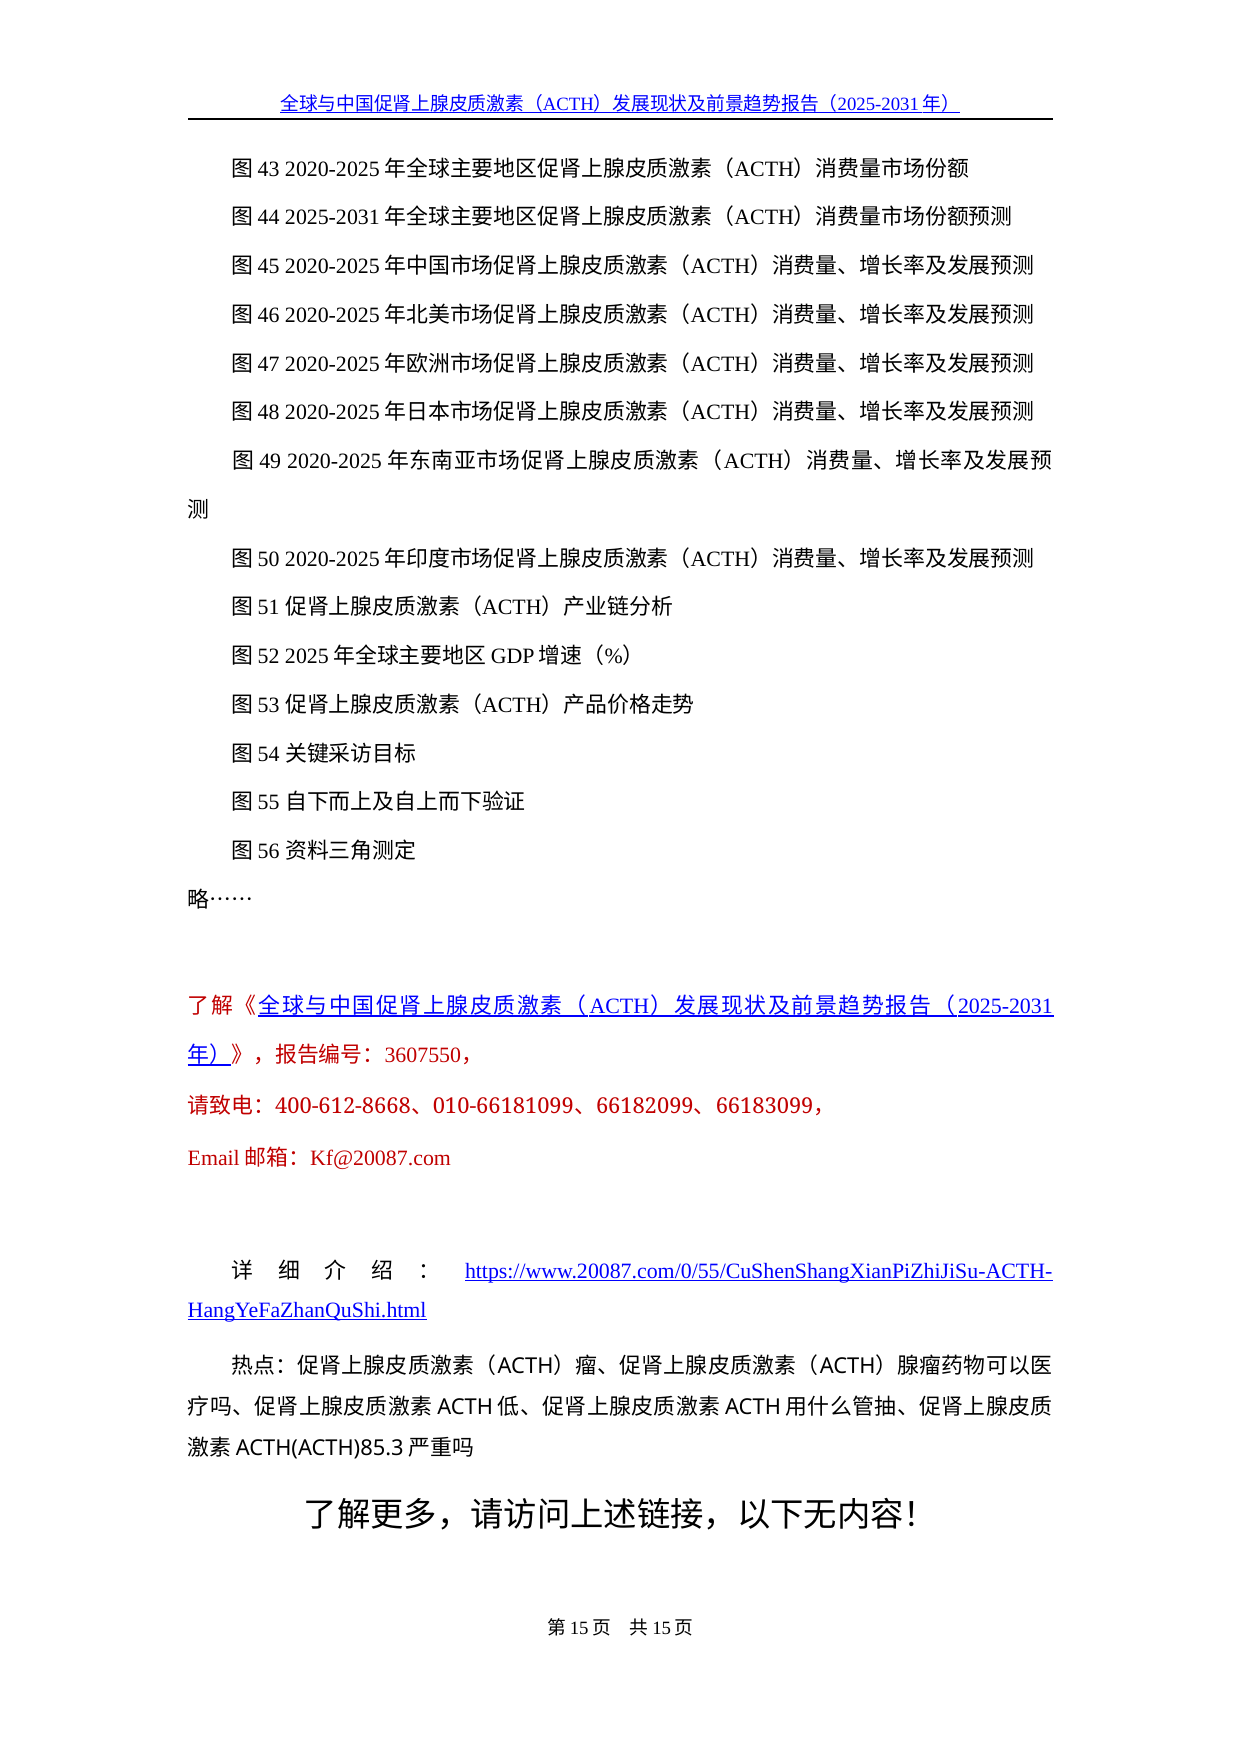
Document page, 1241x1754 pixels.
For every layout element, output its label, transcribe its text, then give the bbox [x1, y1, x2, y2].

text 请致电：400-612-8668、010-66181099、66182099、66183099， [187, 1088, 1053, 1121]
title 了解更多，请访问上述链接，以下无内容！ [187, 1479, 1053, 1544]
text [187, 150, 1053, 914]
text 了解《全球与中国促肾上腺皮质激素（ACTH）发展现状及前景趋势报告（2025-2031年）》，报告编号：3607550， [187, 988, 1053, 1069]
text Email邮箱：Kf@20087.com [187, 1140, 1053, 1172]
text 详细介绍：https://www.20087.com/0/55/CuShenShangXianPiZhiJiSu-ACTH-HangYeFaZhanQuShi.html [187, 1253, 1053, 1326]
text 热点：促肾上腺皮质激素（ACTH）瘤、促肾上腺皮质激素（ACTH）腺瘤药物可以医疗吗、促肾上腺皮质激素ACTH低、促肾上腺皮质激素ACTH用什么管抽、促肾上腺皮质激素ACTH(ACTH)85.3严重吗 [187, 1348, 1053, 1462]
